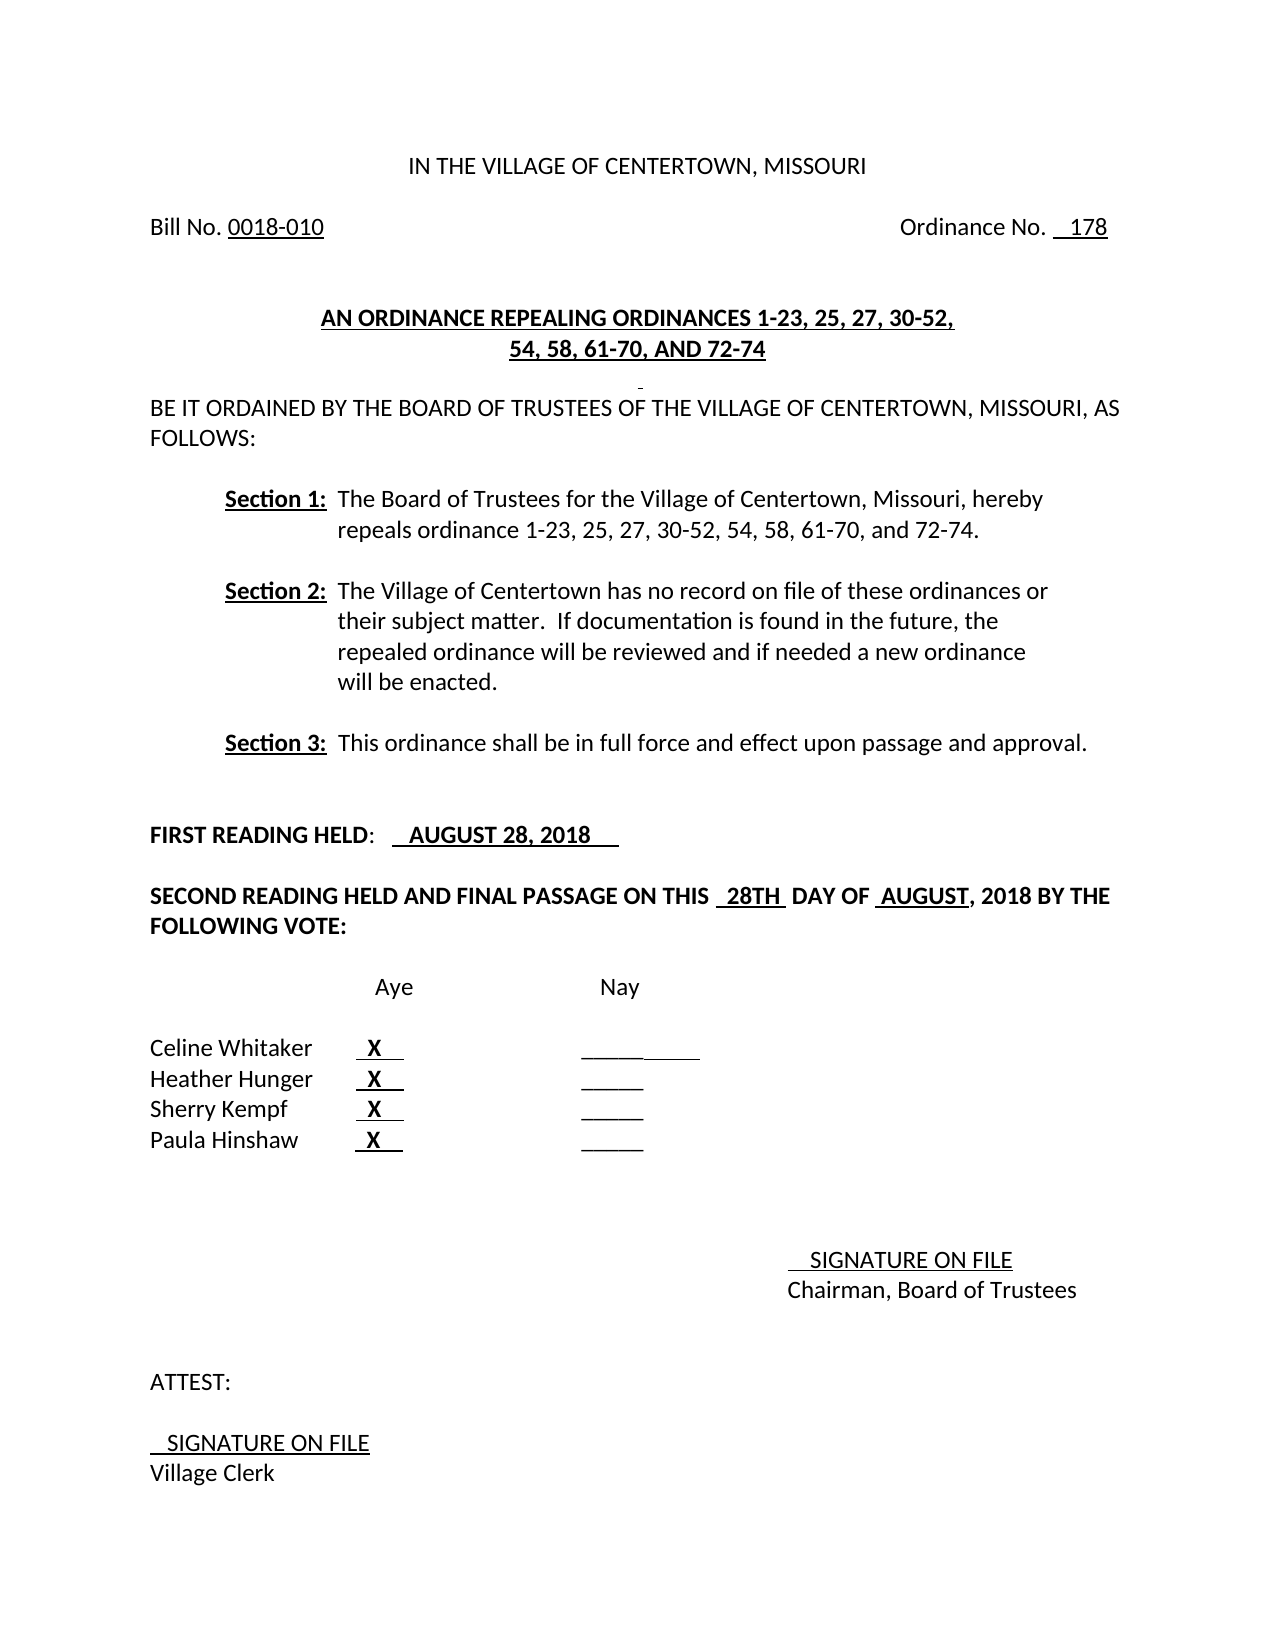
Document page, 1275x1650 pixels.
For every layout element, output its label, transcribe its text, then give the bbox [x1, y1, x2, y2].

text Chairman, Board of Trustees [150, 1274, 1125, 1305]
text Paula Hinshaw X _____ [150, 1124, 1125, 1155]
text Celine Whitaker X _____ [150, 1033, 1125, 1063]
text ATTEST: [150, 1366, 1125, 1396]
text Village Clerk [150, 1457, 1125, 1488]
text IN THE VILLAGE OF CENTERTOWN, MISSOURI [150, 150, 1125, 181]
text Sherry Kempf X _____ [150, 1094, 1125, 1124]
text SECOND READING HELD AND FINAL PASSAGE ON THIS 28TH DAY OF AUGUST, 2018 BY THE FOLLOWING VOTE: [150, 880, 1125, 941]
text SIGNATURE ON FILE [150, 1427, 1125, 1457]
text BE IT ORDAINED BY THE BOARD OF TRUSTEES OF THE VILLAGE OF CENTERTOWN, MISSOURI, AS FOLLOWS: [150, 392, 1125, 453]
text SIGNATURE ON FILE [150, 1244, 1125, 1274]
text Section 1: The Board of Trustees for the Village of Centertown, Missouri, hereby repeals ordinance 1-23, 25, 27, 30-52, 54, 58, 61-70, and 72-74. [150, 483, 1069, 544]
text 54, 58, 61-70, AND 72-74 [150, 333, 1125, 364]
text Aye Nay [150, 972, 1125, 1002]
text Section 3: This ordinance shall be in full force and effect upon passage and approval. [150, 727, 1125, 758]
text Section 2: The Village of Centertown has no record on file of these ordinances or their subject matter. If documentation is found in the future, the repealed ordinance will be reviewed and if needed a new ordinance will be enacted. [150, 575, 1050, 697]
text Bill No. 0018-010 Ordinance No. 178 [150, 211, 1125, 242]
text Heather Hunger X _____ [150, 1063, 1125, 1094]
text AN ORDINANCE REPEALING ORDINANCES 1-23, 25, 27, 30-52, [150, 303, 1125, 333]
text FIRST READING HELD: AUGUST 28, 2018 [150, 819, 1125, 849]
